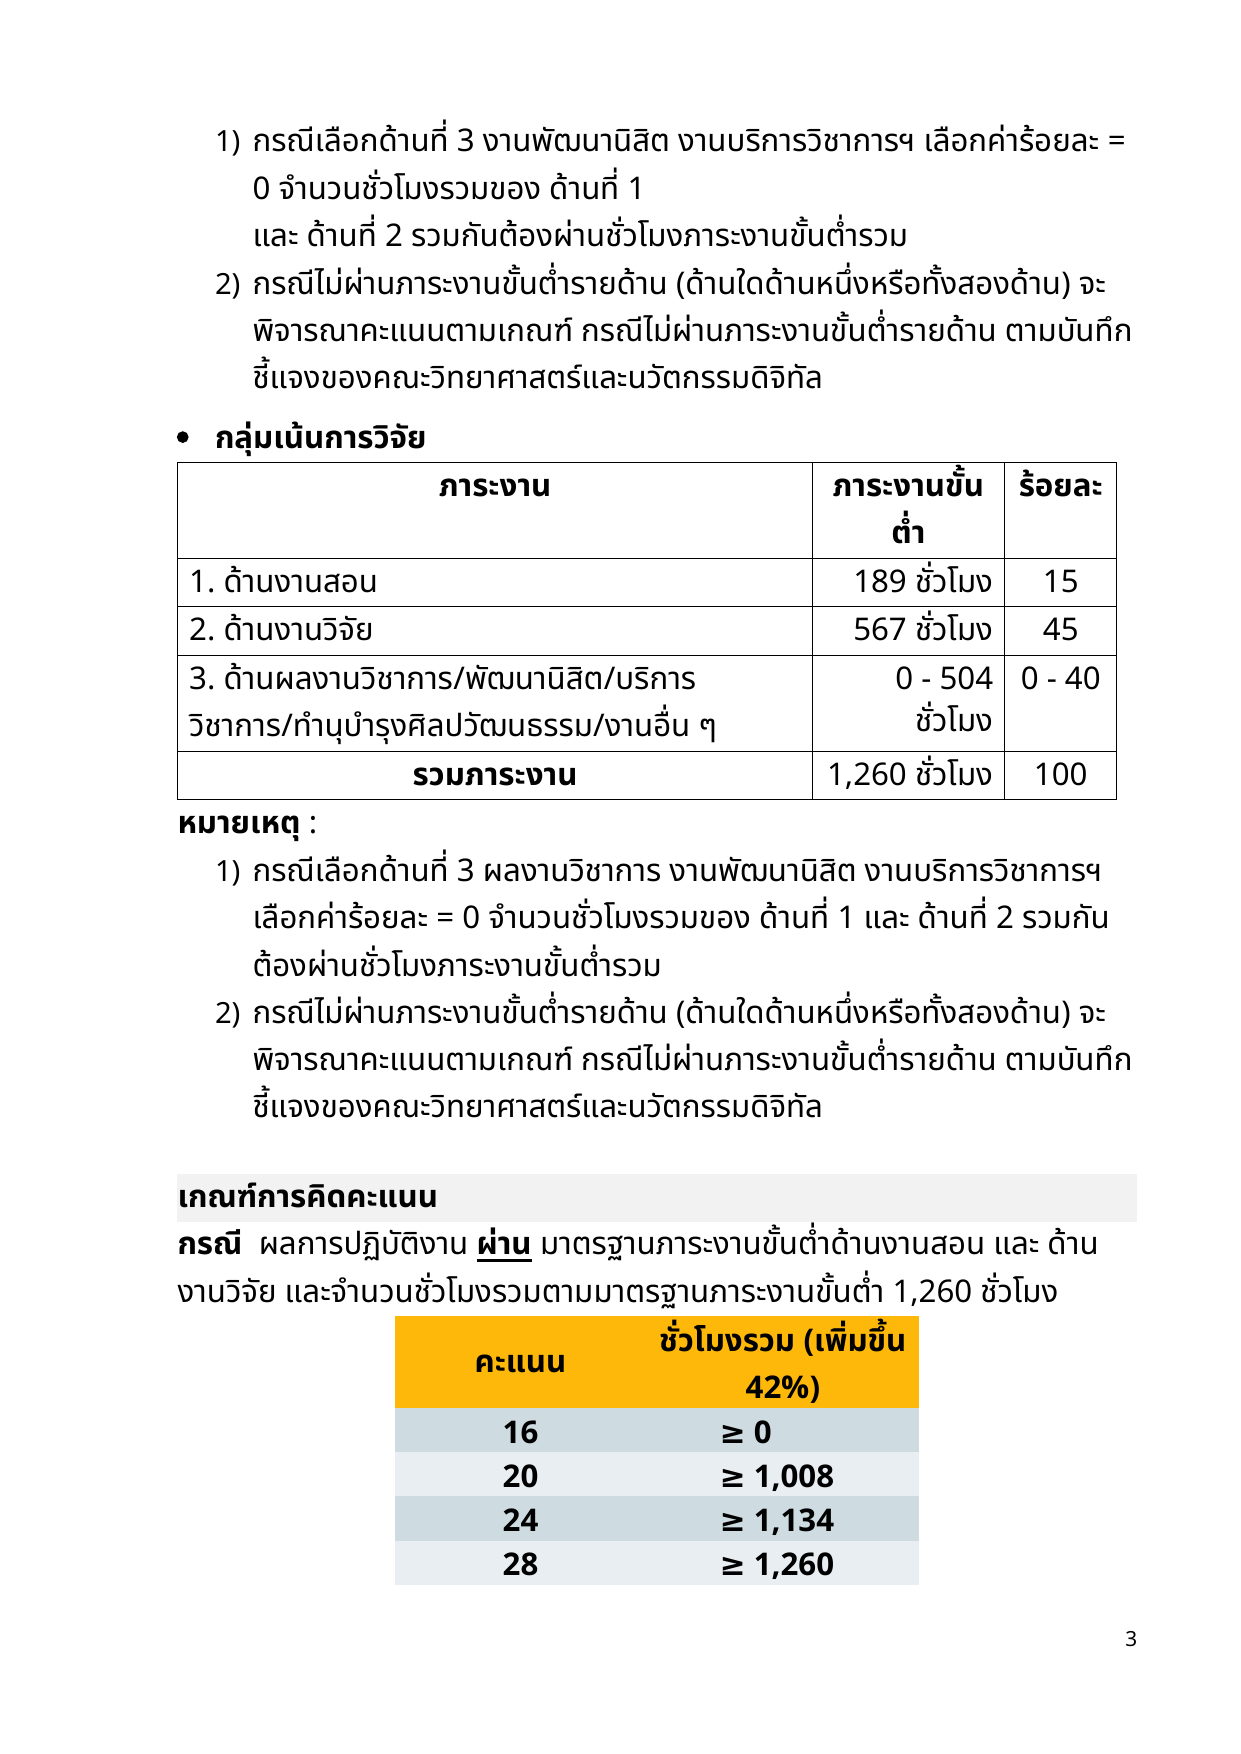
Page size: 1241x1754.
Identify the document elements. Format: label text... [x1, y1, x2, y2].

list กรณีไม่ผ่านภาระงานขั้นต่ำรายด้าน (ด้านใดด้านหนึ่งหรือทั้งสองด้าน) จะพิจารณาคะแนนตามเกณฑ์ กรณีไม่ผ่านภาระงานขั้นต่ำรายด้าน ตามบันทึกชี้แจงของคณะวิทยาศาสตร์และนวัตกรรมดิจิทัล [215, 261, 1137, 402]
table_cell ≥ 1,008 [646, 1452, 919, 1496]
list กรณีเลือกด้านที่ 3 งานพัฒนานิสิต งานบริการวิชาการฯ เลือกค่าร้อยละ = 0 จำนวนชั่วโมงรวมของ ด้านที่ 1 และ ด้านที่ 2 รวมกันต้องผ่านชั่วโมงภาระงานขั้นต่ำรวม [215, 118, 1137, 261]
table_cell ≥ 1,260 [646, 1541, 919, 1585]
table_cell 20 [395, 1452, 646, 1496]
table_header ร้อยละ [1005, 463, 1116, 558]
table_cell 45 [1005, 607, 1116, 655]
text กรณี ผลการปฏิบัติงาน ผ่าน มาตรฐานภาระงานขั้นต่ำด้านงานสอน และ ด้านงานวิจัย และจำนวนชั่วโมงรวมตามมาตรฐานภาระงานขั้นต่ำ 1,260 ชั่วโมง [177, 1222, 1137, 1316]
list กลุ่มเน้นการวิจัย [177, 415, 1137, 462]
table_cell 16 [395, 1408, 646, 1452]
table_header ชั่วโมงรวม (เพิ่มขึ้น 42%) [646, 1316, 919, 1408]
table_cell 189 ชั่วโมง [813, 559, 1004, 606]
table_cell 567 ชั่วโมง [813, 607, 1004, 655]
list กรณีเลือกด้านที่ 3 ผลงานวิชาการ งานพัฒนานิสิต งานบริการวิชาการฯ เลือกค่าร้อยละ = 0 จำนวนชั่วโมงรวมของ ด้านที่ 1 และ ด้านที่ 2 รวมกันต้องผ่านชั่วโมงภาระงานขั้นต่ำรวม [215, 848, 1137, 990]
table_header คะแนน [395, 1316, 646, 1408]
table_cell 1. ด้านงานสอน [178, 559, 812, 606]
table_cell รวมภาระงาน [178, 752, 812, 799]
table_cell 1,260 ชั่วโมง [813, 752, 1004, 799]
table_cell 28 [395, 1541, 646, 1585]
table_cell 2. ด้านงานวิจัย [178, 607, 812, 655]
list กรณีไม่ผ่านภาระงานขั้นต่ำรายด้าน (ด้านใดด้านหนึ่งหรือทั้งสองด้าน) จะพิจารณาคะแนนตามเกณฑ์ กรณีไม่ผ่านภาระงานขั้นต่ำรายด้าน ตามบันทึกชี้แจงของคณะวิทยาศาสตร์และนวัตกรรมดิจิทัล [215, 990, 1137, 1132]
table_header ภาระงานขั้นต่ำ [813, 463, 1004, 558]
table_header ภาระงาน [178, 463, 812, 558]
table_cell 24 [395, 1496, 646, 1541]
table_cell 3. ด้านผลงานวิชาการ/พัฒนานิสิต/บริการวิชาการ/ทำนุบำรุงศิลปวัฒนธรรม/งานอื่น ๆ [178, 656, 812, 751]
text หมายเหตุ : [177, 800, 1137, 848]
table_cell 0 - 40 [1005, 656, 1116, 751]
table_cell 100 [1005, 752, 1116, 799]
table_cell ≥ 0 [646, 1408, 919, 1452]
table_cell 15 [1005, 559, 1116, 606]
table_cell ≥ 1,134 [646, 1496, 919, 1541]
table_cell 0 - 504 ชั่วโมง [813, 656, 1004, 751]
text เกณฑ์การคิดคะแนน [177, 1174, 1137, 1222]
